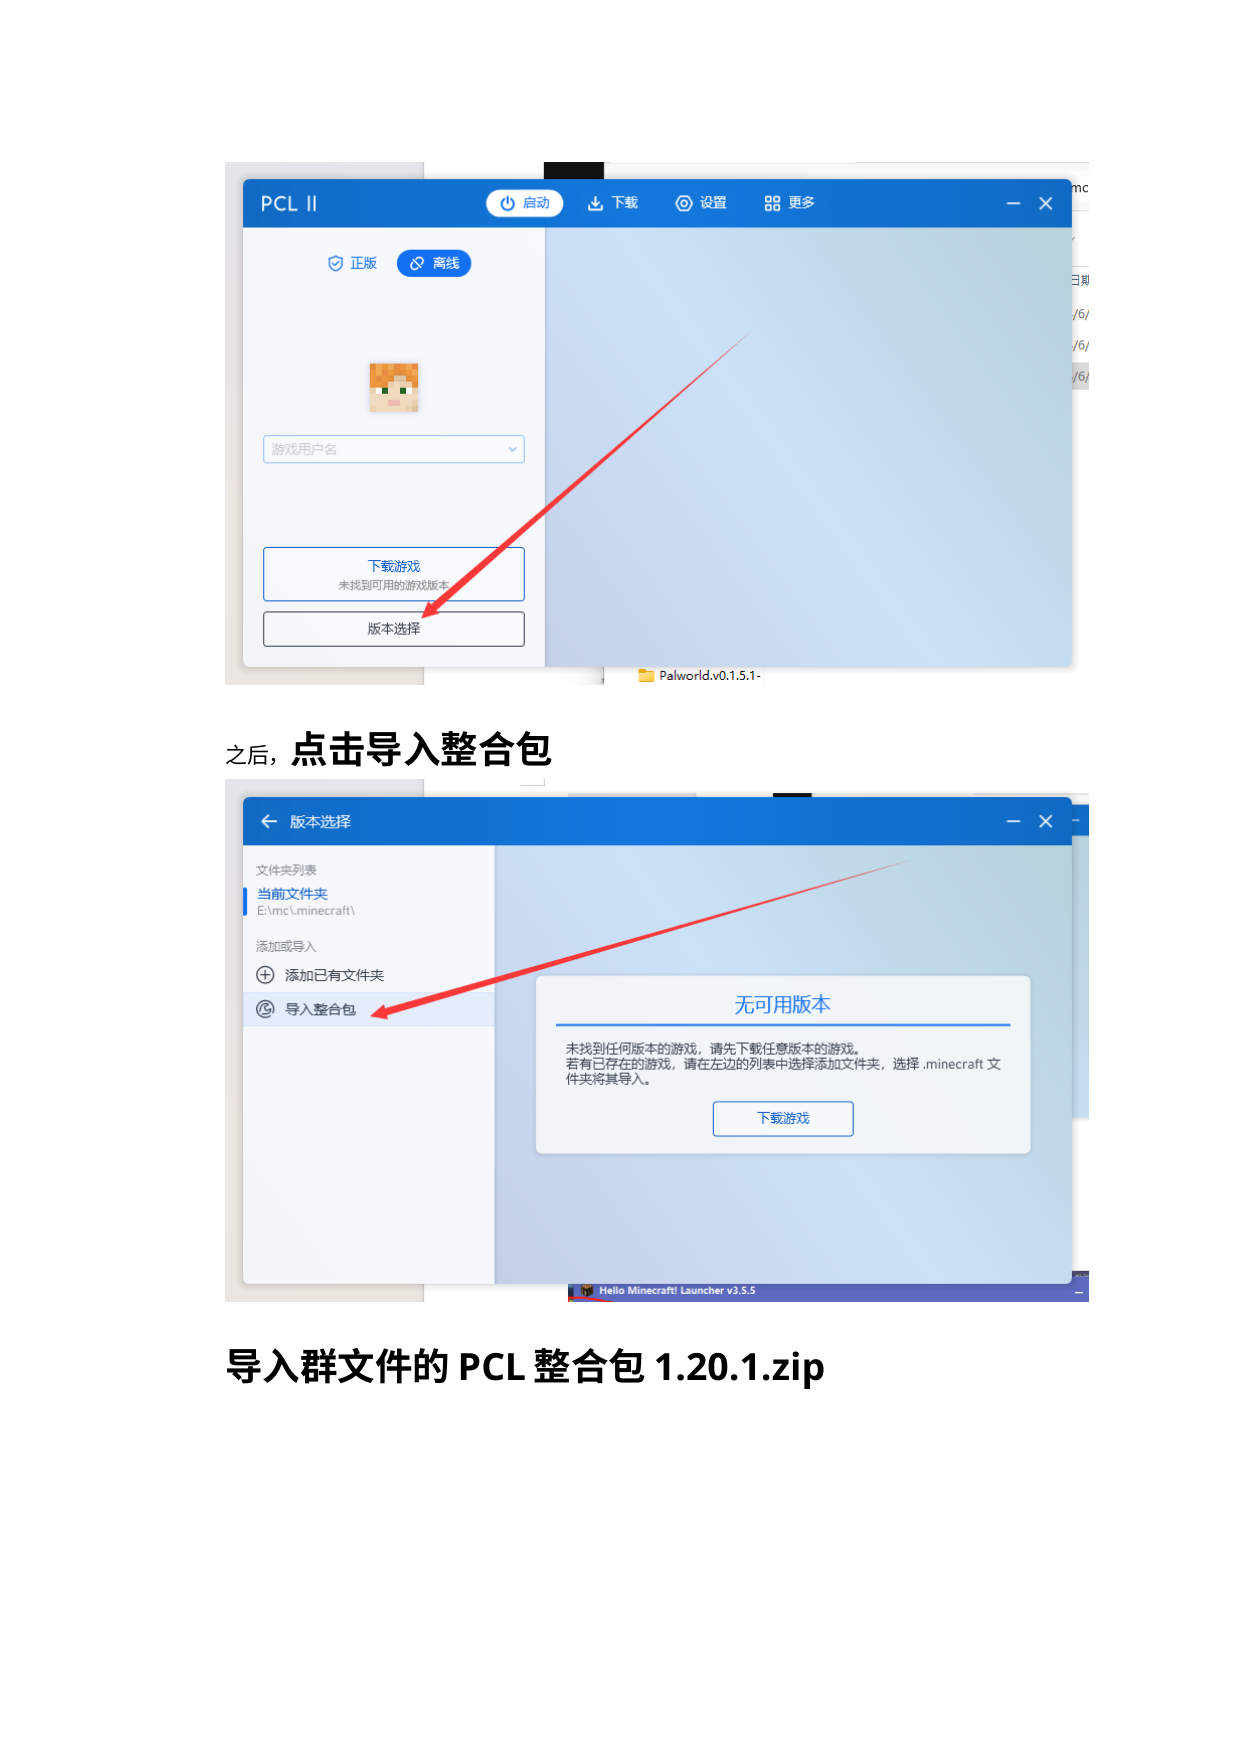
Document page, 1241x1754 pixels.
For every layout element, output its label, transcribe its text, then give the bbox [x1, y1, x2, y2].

picture [225, 779, 1089, 1302]
picture [225, 162, 1089, 685]
list 导入群文件的PCL整合包1.20.1.zip [225, 1332, 1053, 1397]
list 之后，点击导入整合包 [225, 714, 1053, 779]
